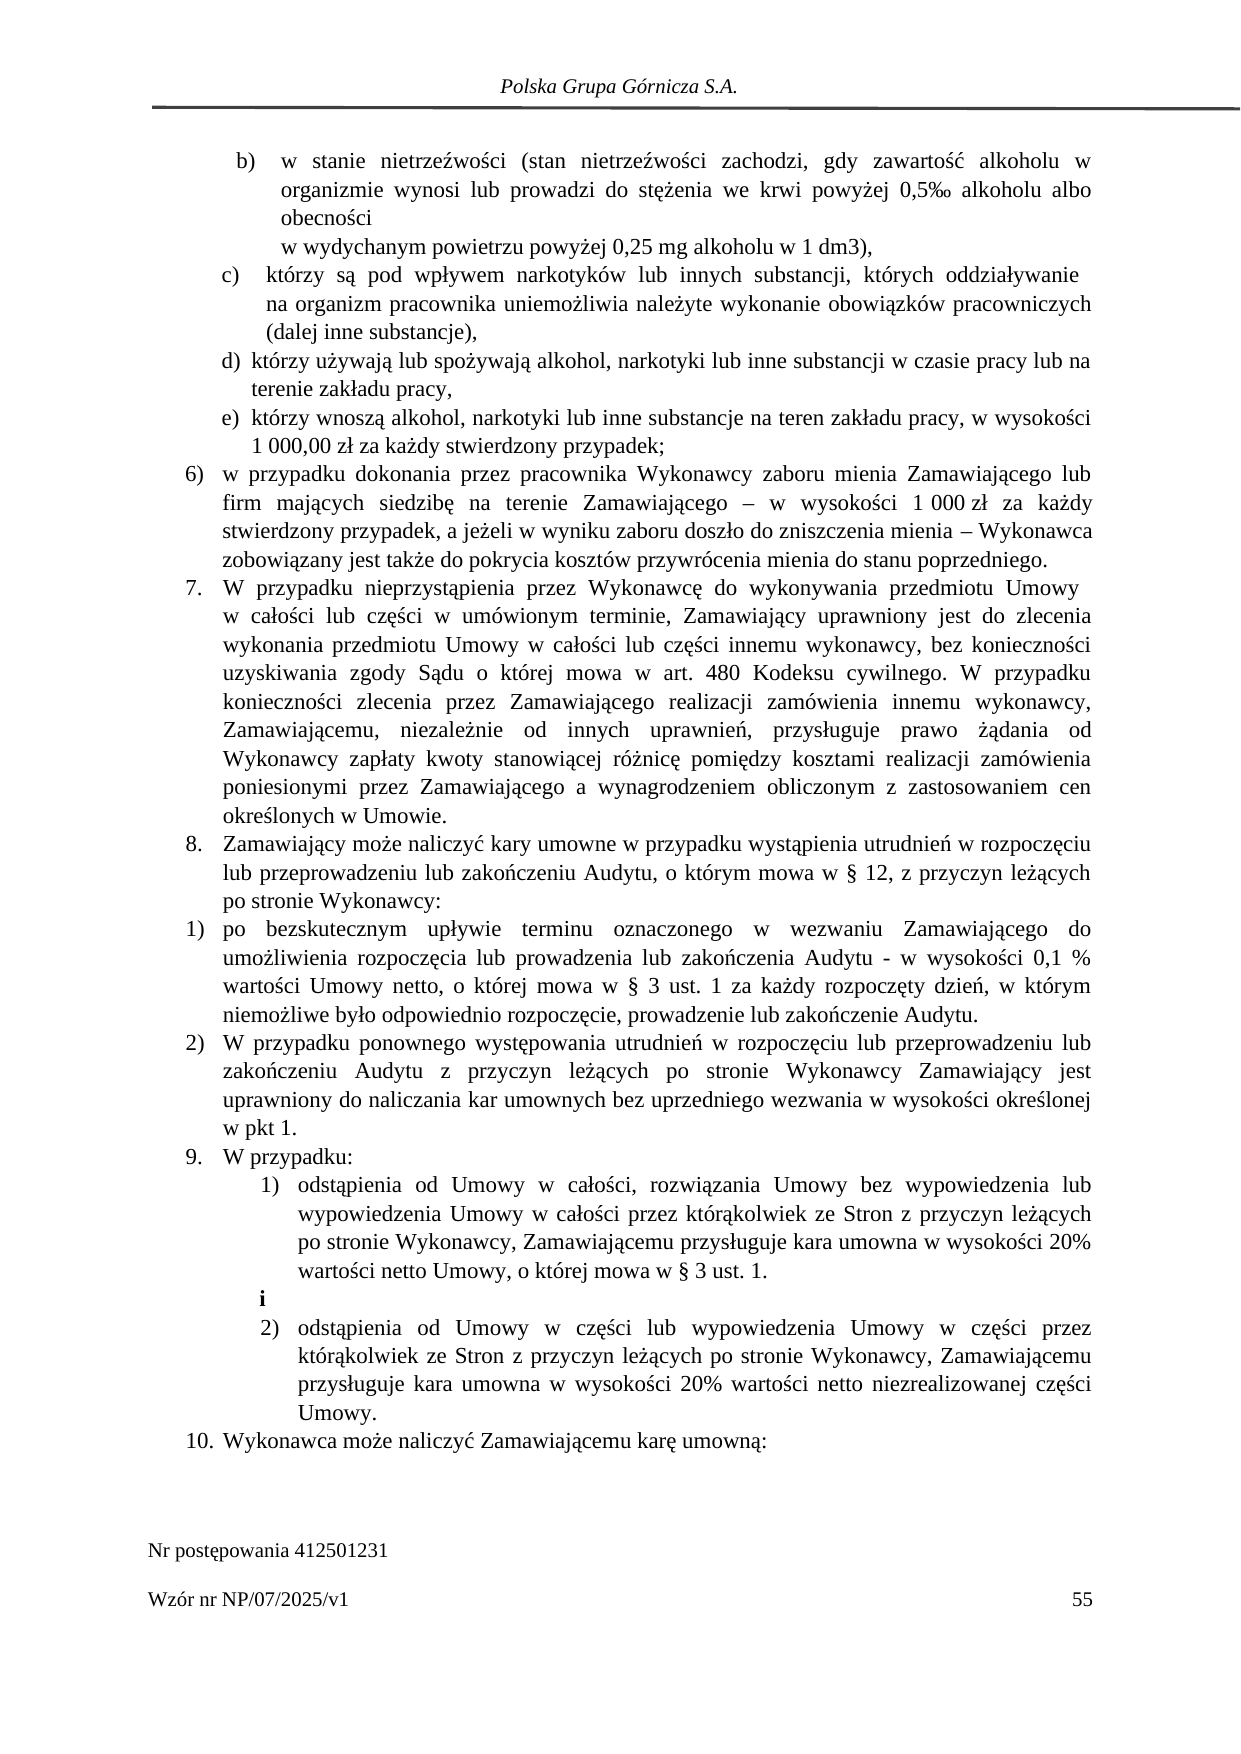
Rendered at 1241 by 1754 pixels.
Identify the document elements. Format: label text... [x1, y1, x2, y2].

list W przypadku: [185, 1143, 1093, 1169]
list którzy wnoszą alkohol, narkotyki lub inne substancje na teren zakładu pracy, w wysokości 1 000,00 zł za każdy stwierdzony przypadek; [221, 403, 1093, 458]
list W przypadku nieprzystąpienia przez Wykonawcę do wykonywania przedmiotu Umowy w całości lub części w umówionym terminie, Zamawiający uprawniony jest do zlecenia wykonania przedmiotu Umowy w całości lub części innemu wykonawcy, bez konieczności uzyskiwania zgody Sądu o której mowa w art. 480 Kodeksu cywilnego. W przypadku konieczności zlecenia przez Zamawiającego realizacji zamówienia innemu wykonawcy, Zamawiającemu, niezależnie od innych uprawnień, przysługuje prawo żądania od Wykonawcy zapłaty kwoty stanowiącej różnicę pomiędzy kosztami realizacji zamówienia poniesionymi przez Zamawiającego a wynagrodzeniem obliczonym z zastosowaniem cen określonych w Umowie. [185, 574, 1093, 828]
list którzy używają lub spożywają alkohol, narkotyki lub inne substancji w czasie pracy lub na terenie zakładu pracy, [221, 347, 1093, 401]
list odstąpienia od Umowy w części lub wypowiedzenia Umowy w części przez którąkolwiek ze Stron z przyczyn leżących po stronie Wykonawcy, Zamawiającemu przysługuje kara umowna w wysokości 20% wartości netto niezrealizowanej części Umowy. [260, 1313, 1093, 1425]
list w przypadku dokonania przez pracownika Wykonawcy zaboru mienia Zamawiającego lub firm mających siedzibę na terenie Zamawiającego – w wysokości 1 000 zł za każdy stwierdzony przypadek, a jeżeli w wyniku zaboru doszło do zniszczenia mienia – Wykonawca zobowiązany jest także do pokrycia kosztów przywrócenia mienia do stanu poprzedniego. [185, 460, 1093, 572]
list W przypadku ponownego występowania utrudnień w rozpoczęciu lub przeprowadzeniu lub zakończeniu Audytu z przyczyn leżących po stronie Wykonawcy Zamawiający jest uprawniony do naliczania kar umownych bez uprzedniego wezwania w wysokości określonej w pkt 1. [185, 1029, 1093, 1141]
text i [259, 1285, 1093, 1311]
list którzy są pod wpływem narkotyków lub innych substancji, których oddziaływanie na organizm pracownika uniemożliwia należyte wykonanie obowiązków pracowniczych (dalej inne substancje), [221, 261, 1093, 344]
list Zamawiający może naliczyć kary umowne w przypadku wystąpienia utrudnień w rozpoczęciu lub przeprowadzeniu lub zakończeniu Audytu, o którym mowa w § 12, z przyczyn leżących po stronie Wykonawcy: [185, 830, 1093, 913]
list w stanie nietrzeźwości (stan nietrzeźwości zachodzi, gdy zawartość alkoholu w organizmie wynosi lub prowadzi do stężenia we krwi powyżej 0,5‰ alkoholu albo obecności w wydychanym powietrzu powyżej 0,25 mg alkoholu w 1 dm3), [236, 148, 1093, 259]
list po bezskutecznym upływie terminu oznaczonego w wezwaniu Zamawiającego do umożliwienia rozpoczęcia lub prowadzenia lub zakończenia Audytu - w wysokości 0,1 % wartości Umowy netto, o której mowa w § 3 ust. 1 za każdy rozpoczęty dzień, w którym niemożliwe było odpowiednio rozpoczęcie, prowadzenie lub zakończenie Audytu. [185, 915, 1093, 1027]
list odstąpienia od Umowy w całości, rozwiązania Umowy bez wypowiedzenia lub wypowiedzenia Umowy w całości przez którąkolwiek ze Stron z przyczyn leżących po stronie Wykonawcy, Zamawiającemu przysługuje kara umowna w wysokości 20% wartości netto Umowy, o której mowa w § 3 ust. 1. [260, 1171, 1093, 1283]
list Wykonawca może naliczyć Zamawiającemu karę umowną: [185, 1427, 1093, 1454]
